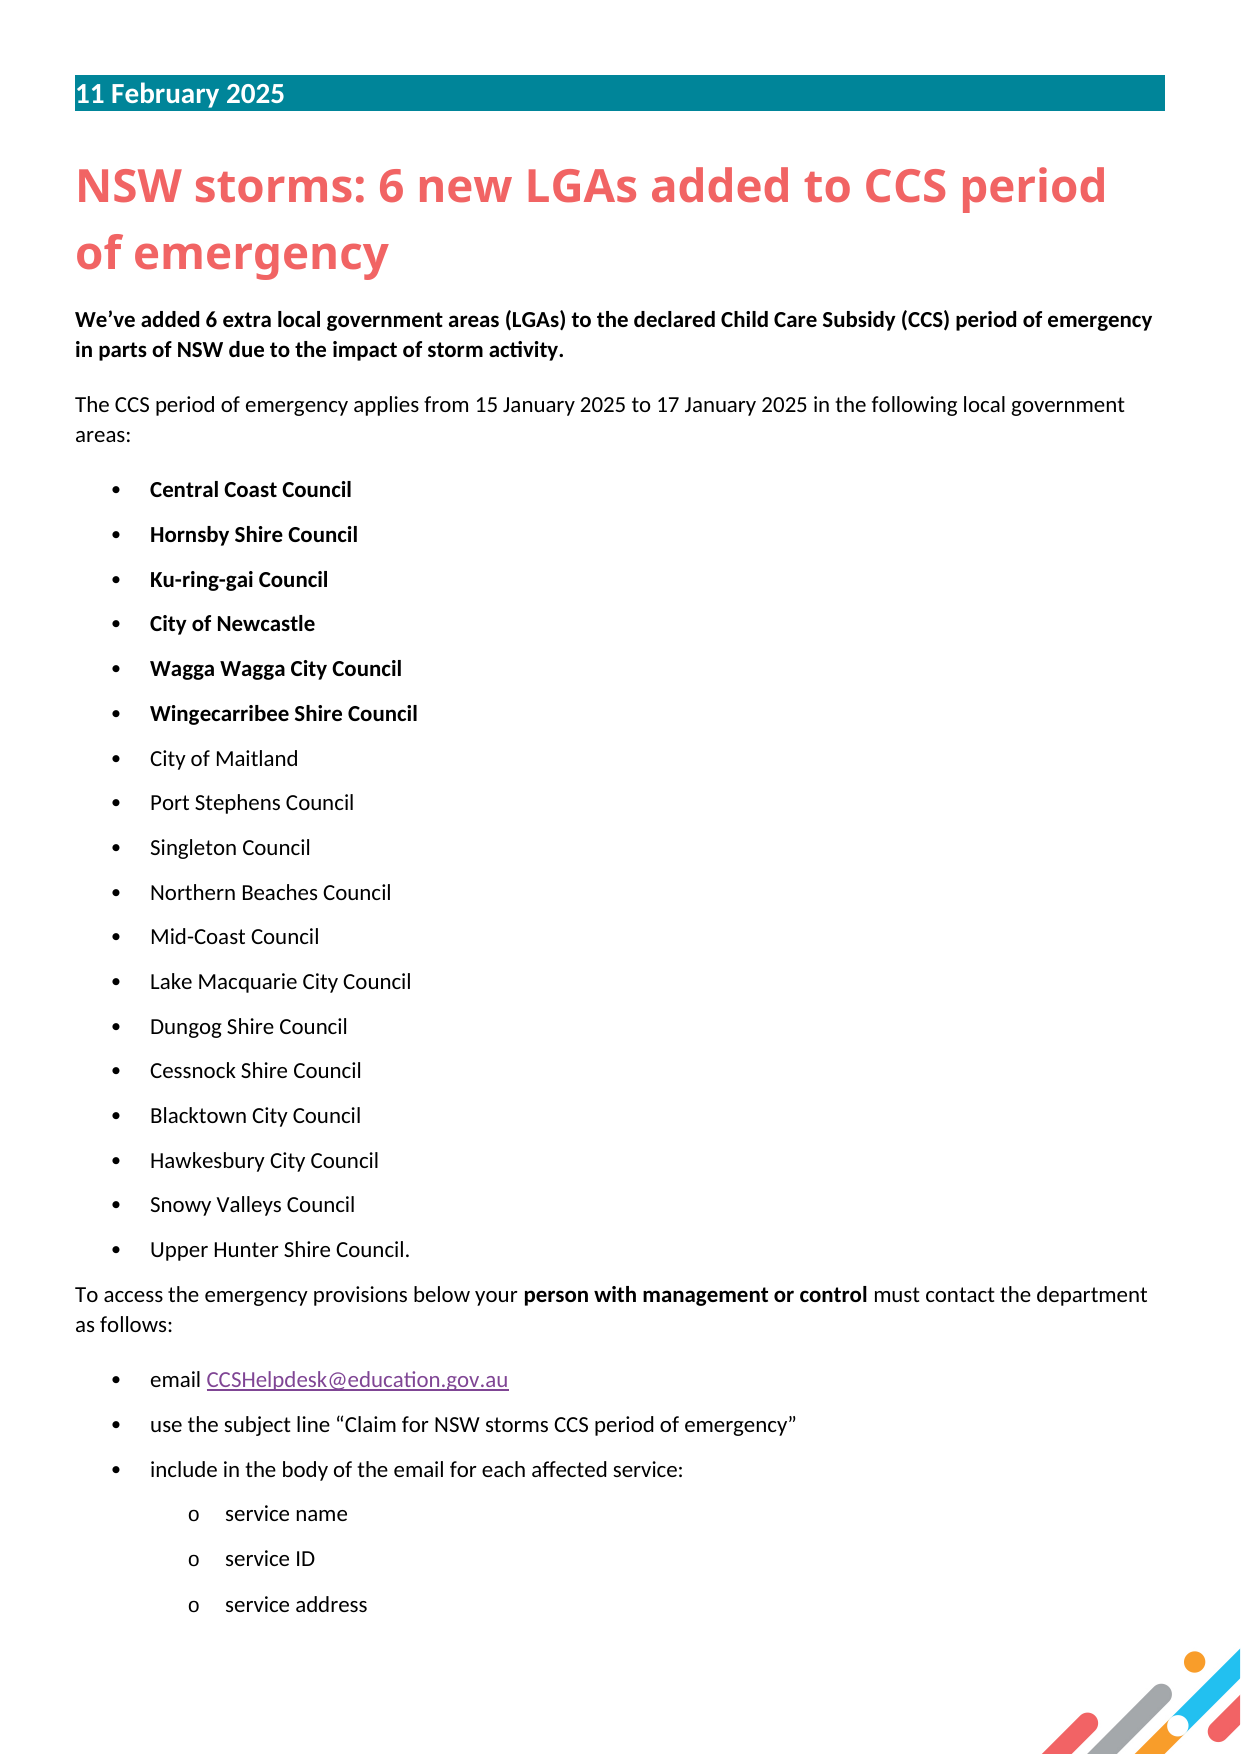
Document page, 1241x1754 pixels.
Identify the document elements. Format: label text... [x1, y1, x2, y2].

list Upper Hunter Shire Council. [112, 1235, 1165, 1263]
list Cessnock Shire Council [112, 1056, 1165, 1084]
list Ku-ring-gai Council [112, 565, 1165, 593]
text 11 February 2025 [75, 75, 1165, 111]
list Port Stephens Council [112, 788, 1165, 816]
text To access the emergency provisions below your person with management or control must contact the department as follows: [75, 1280, 1165, 1338]
list Wingecarribee Shire Council [112, 699, 1165, 727]
text The CCS period of emergency applies from 15 January 2025 to 17 January 2025 in the following local government areas: [75, 390, 1165, 448]
list Northern Beaches Council [112, 878, 1165, 906]
list City of Maitland [112, 744, 1165, 772]
list service address [187, 1590, 1165, 1618]
list City of Newcastle [112, 609, 1165, 638]
list include in the body of the email for each affected service: [112, 1455, 1165, 1483]
list use the subject line “Claim for NSW storms CCS period of emergency” [112, 1410, 1165, 1438]
list Hawkesbury City Council [112, 1146, 1165, 1174]
text We’ve added 6 extra local government areas (LGAs) to the declared Child Care Subsidy (CCS) period of emergency in parts of NSW due to the impact of storm activity. [75, 305, 1165, 363]
list Snowy Valleys Council [112, 1191, 1165, 1218]
list Hornsby Shire Council [112, 520, 1165, 548]
list email CCSHelpdesk@education.gov.au [112, 1365, 1165, 1393]
list Central Coast Council [112, 476, 1165, 503]
list service name [187, 1499, 1165, 1528]
list Lake Macquarie City Council [112, 967, 1165, 995]
list Dungog Shire Council [112, 1012, 1165, 1040]
subtitle NSW storms: 6 new LGAs added to CCS period of emergency [75, 153, 1165, 283]
list Mid-Coast Council [112, 922, 1165, 950]
list Blacktown City Council [112, 1101, 1165, 1129]
list Singleton Council [112, 833, 1165, 861]
picture [1041, 1647, 1241, 1754]
list Wagga Wagga City Council [112, 654, 1165, 682]
list service ID [187, 1544, 1165, 1573]
